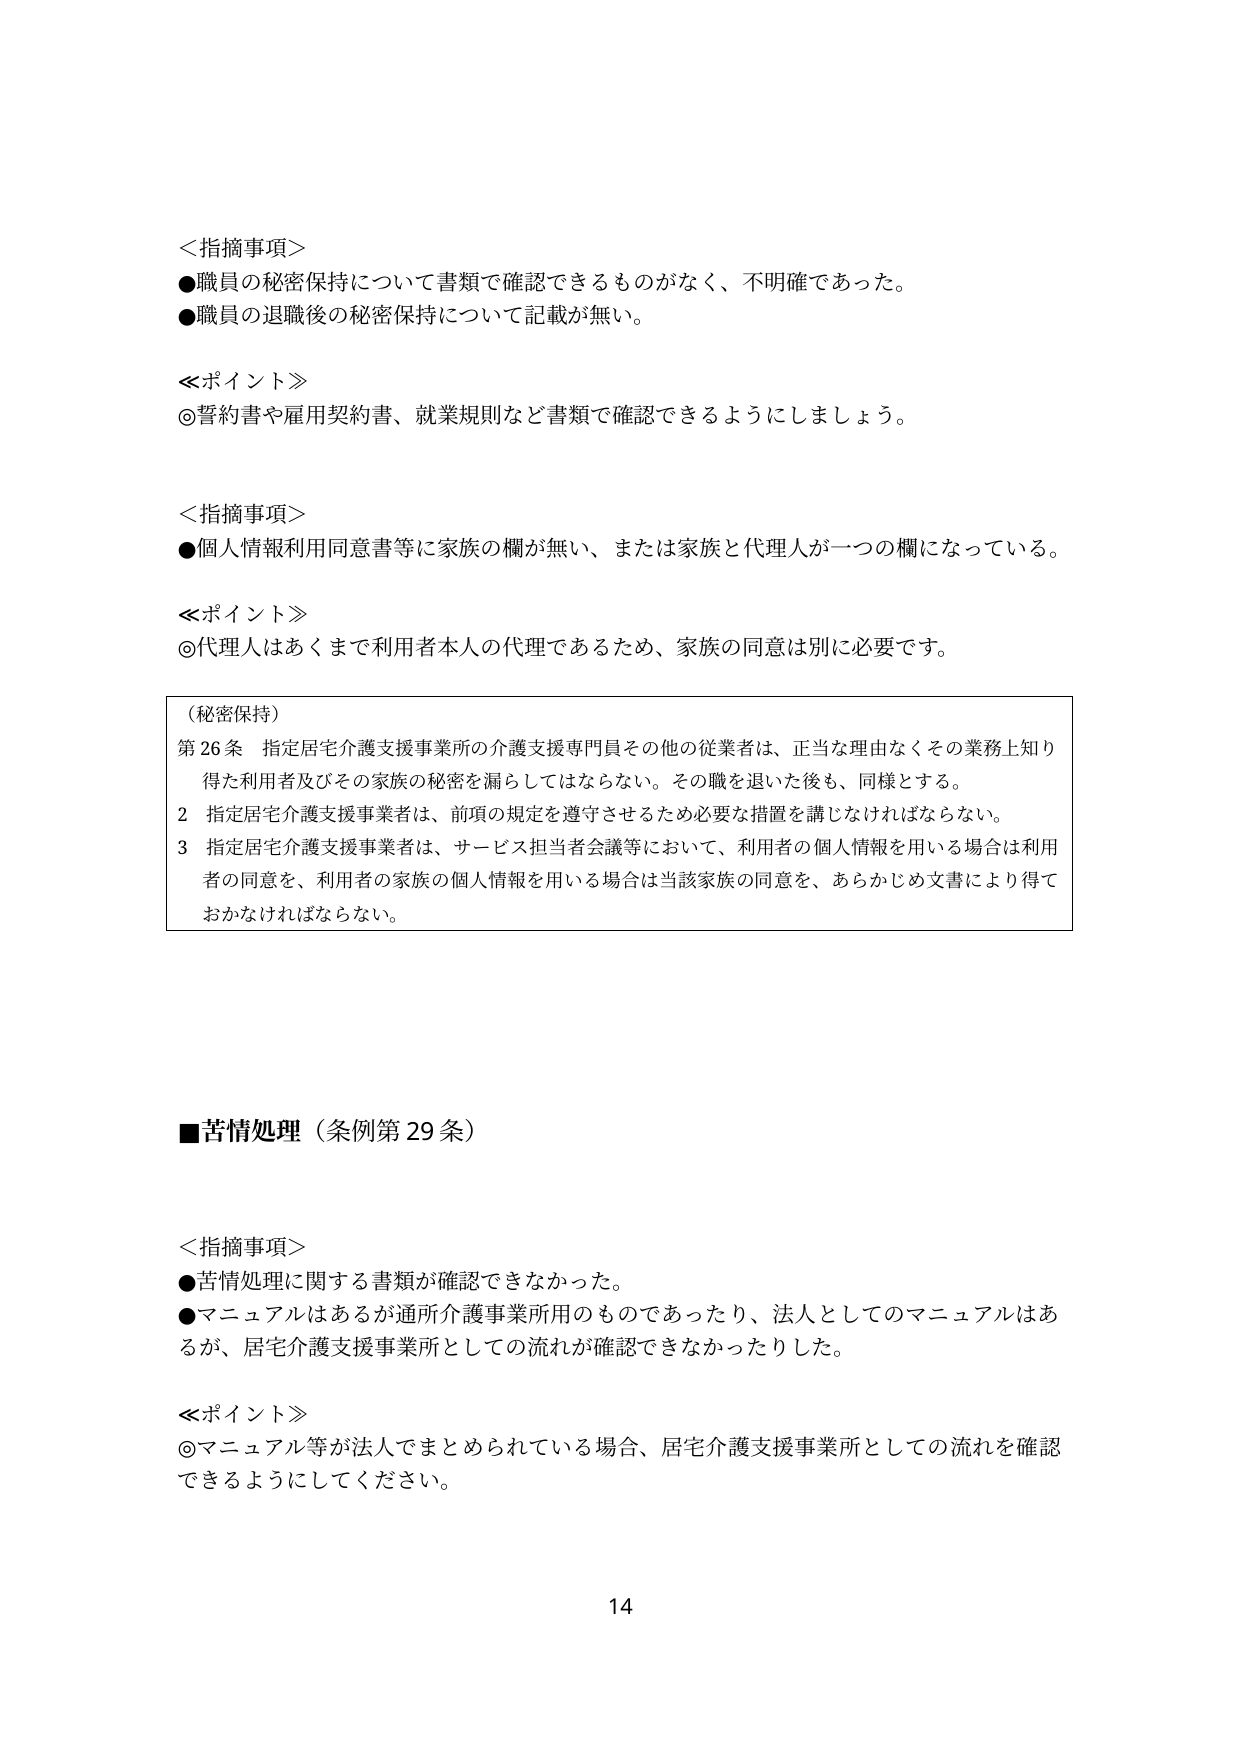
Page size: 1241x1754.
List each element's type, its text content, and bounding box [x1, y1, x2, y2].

text ●個人情報利用同意書等に家族の欄が無い、または家族と代理人が一つの欄になっている。 [177, 530, 1063, 563]
text ＜指摘事項＞ [177, 231, 1063, 264]
text ●マニュアルはあるが通所介護事業所用のものであったり、法人としてのマニュアルはあるが、居宅介護支援事業所としての流れが確認できなかったりした。 [177, 1296, 1063, 1363]
text ≪ポイント≫ [177, 596, 1063, 629]
text ●職員の秘密保持について書類で確認できるものがなく、不明確であった。 [177, 264, 1063, 297]
text ≪ポイント≫ [177, 364, 1063, 397]
table_header （秘密保持） 第26条 指定居宅介護支援事業所の介護支援専門員その他の従業者は、正当な理由なくその業務上知り得た利用者及びその家族の秘密を漏らしてはならない。その職を退いた後も、同様とする。 2 指定居宅介護支援事業者は、前項の規定を遵守させるため必要な措置を講じなければならない。 3 指定居宅介護支援事業者は、サービス担当者会議等において、利用者の個人情報を用いる場合は利用者の同意を、利用者の家族の個人情報を用いる場合は当該家族の同意を、あらかじめ文書により得ておかなければならない。 [167, 697, 1072, 930]
text ＜指摘事項＞ [177, 497, 1063, 530]
text ◎マニュアル等が法人でまとめられている場合、居宅介護支援事業所としての流れを確認できるようにしてください。 [177, 1429, 1063, 1496]
text ≪ポイント≫ [177, 1396, 1063, 1429]
text ●職員の退職後の秘密保持について記載が無い。 [177, 297, 1063, 331]
text ●苦情処理に関する書類が確認できなかった。 [177, 1263, 1063, 1296]
text ◎代理人はあくまで利用者本人の代理であるため、家族の同意は別に必要です。 [177, 629, 1063, 663]
text ◎誓約書や雇用契約書、就業規則など書類で確認できるようにしましょう。 [177, 397, 1063, 430]
text ■苦情処理（条例第29条） [177, 1097, 1063, 1163]
text ＜指摘事項＞ [177, 1230, 1063, 1263]
